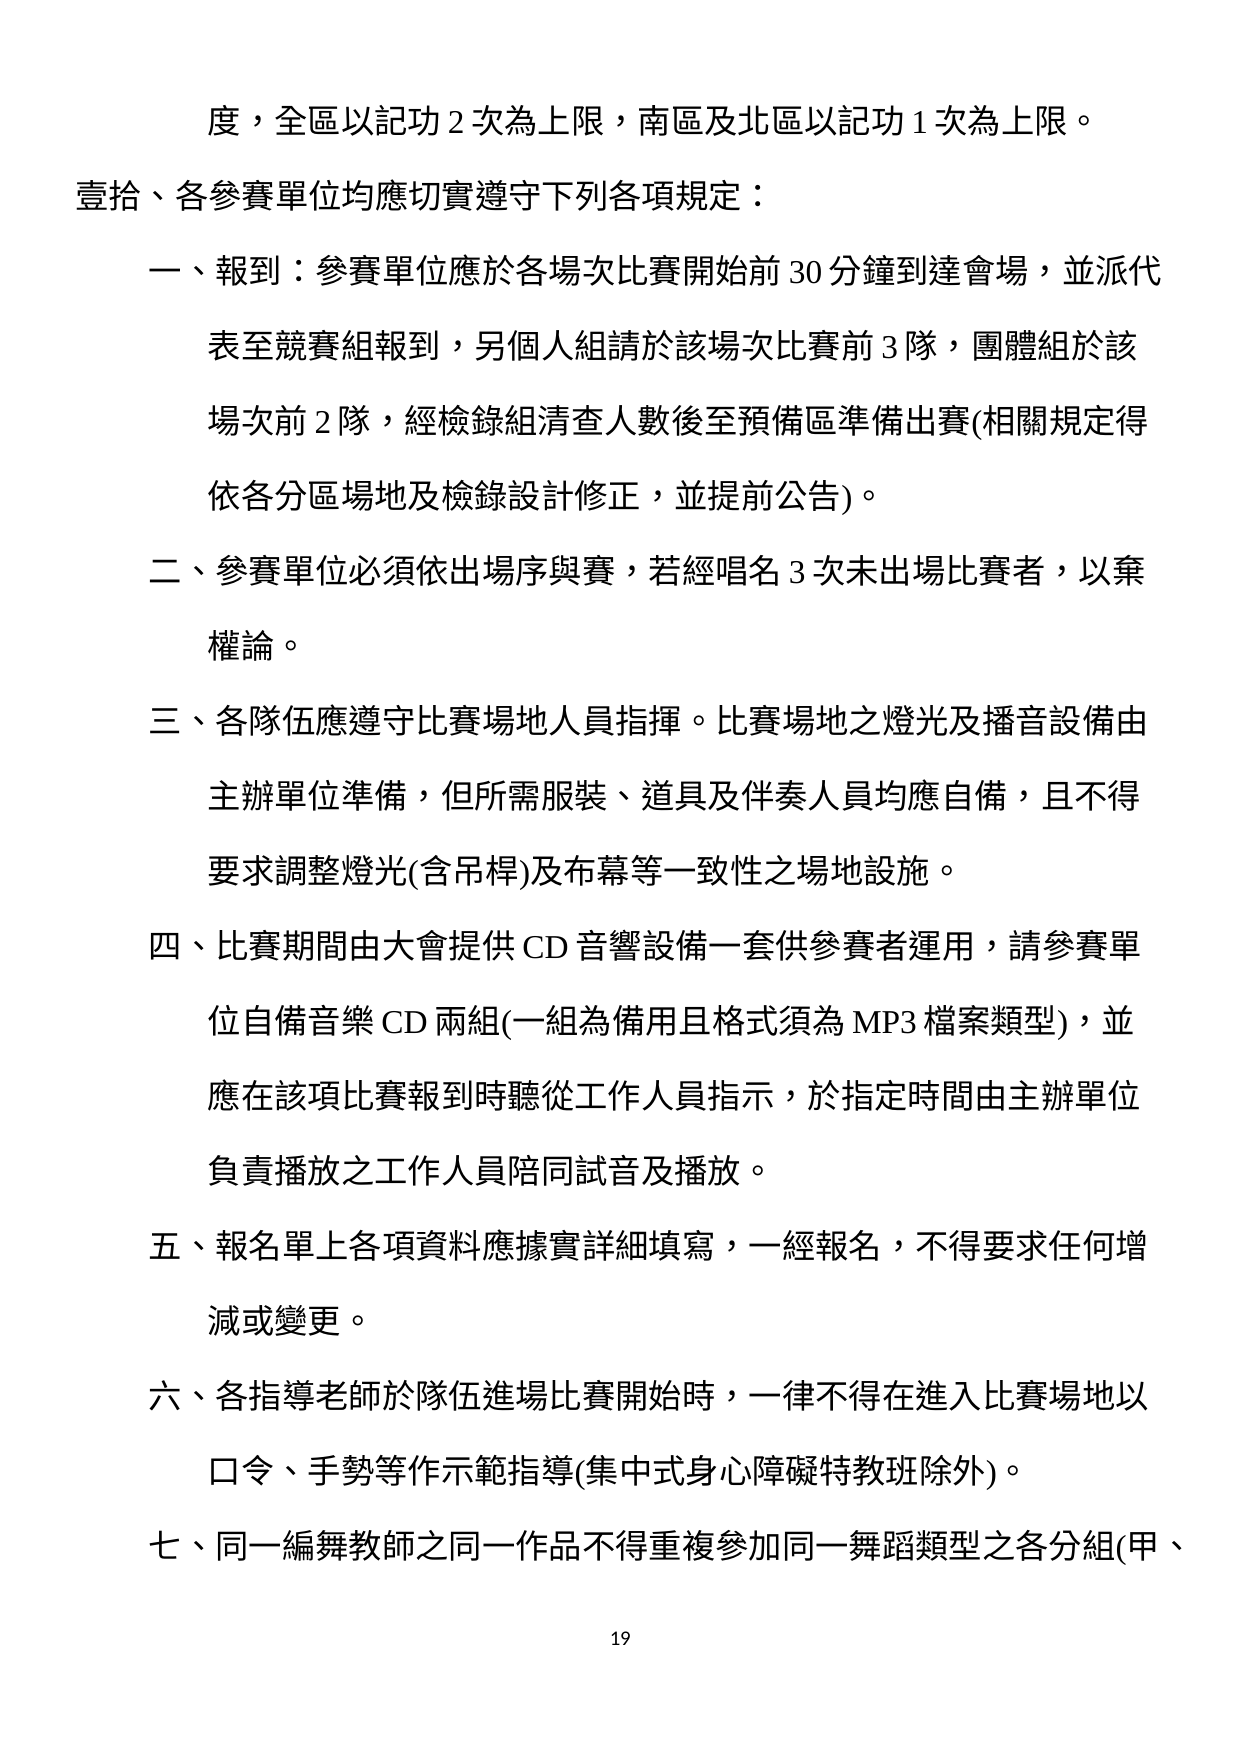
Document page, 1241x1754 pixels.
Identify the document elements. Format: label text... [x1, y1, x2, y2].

text 壹拾、各參賽單位均應切實遵守下列各項規定： [75, 156, 1165, 231]
text 六、各指導老師於隊伍進場比賽開始時，一律不得在進入比賽場地以口令、手勢等作示範指導(集中式身心障礙特教班除外)。 [149, 1356, 1165, 1506]
text 二、參賽單位必須依出場序與賽，若經唱名3次未出場比賽者，以棄權論。 [149, 531, 1165, 681]
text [149, 1506, 1165, 1581]
text 三、各隊伍應遵守比賽場地人員指揮。比賽場地之燈光及播音設備由主辦單位準備，但所需服裝、道具及伴奏人員均應自備，且不得要求調整燈光(含吊桿)及布幕等一致性之場地設施。 [149, 681, 1165, 906]
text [149, 81, 1165, 156]
text 一、報到：參賽單位應於各場次比賽開始前30分鐘到達會場，並派代表至競賽組報到，另個人組請於該場次比賽前3隊，團體組於該場次前2隊，經檢錄組清查人數後至預備區準備出賽(相關規定得依各分區場地及檢錄設計修正，並提前公告)。 [149, 231, 1165, 531]
text 五、報名單上各項資料應據實詳細填寫，一經報名，不得要求任何增減或變更。 [149, 1206, 1165, 1356]
text 四、比賽期間由大會提供CD音響設備一套供參賽者運用，請參賽單位自備音樂CD兩組(一組為備用且格式須為MP3檔案類型)，並應在該項比賽報到時聽從工作人員指示，於指定時間由主辦單位負責播放之工作人員陪同試音及播放。 [149, 906, 1165, 1206]
